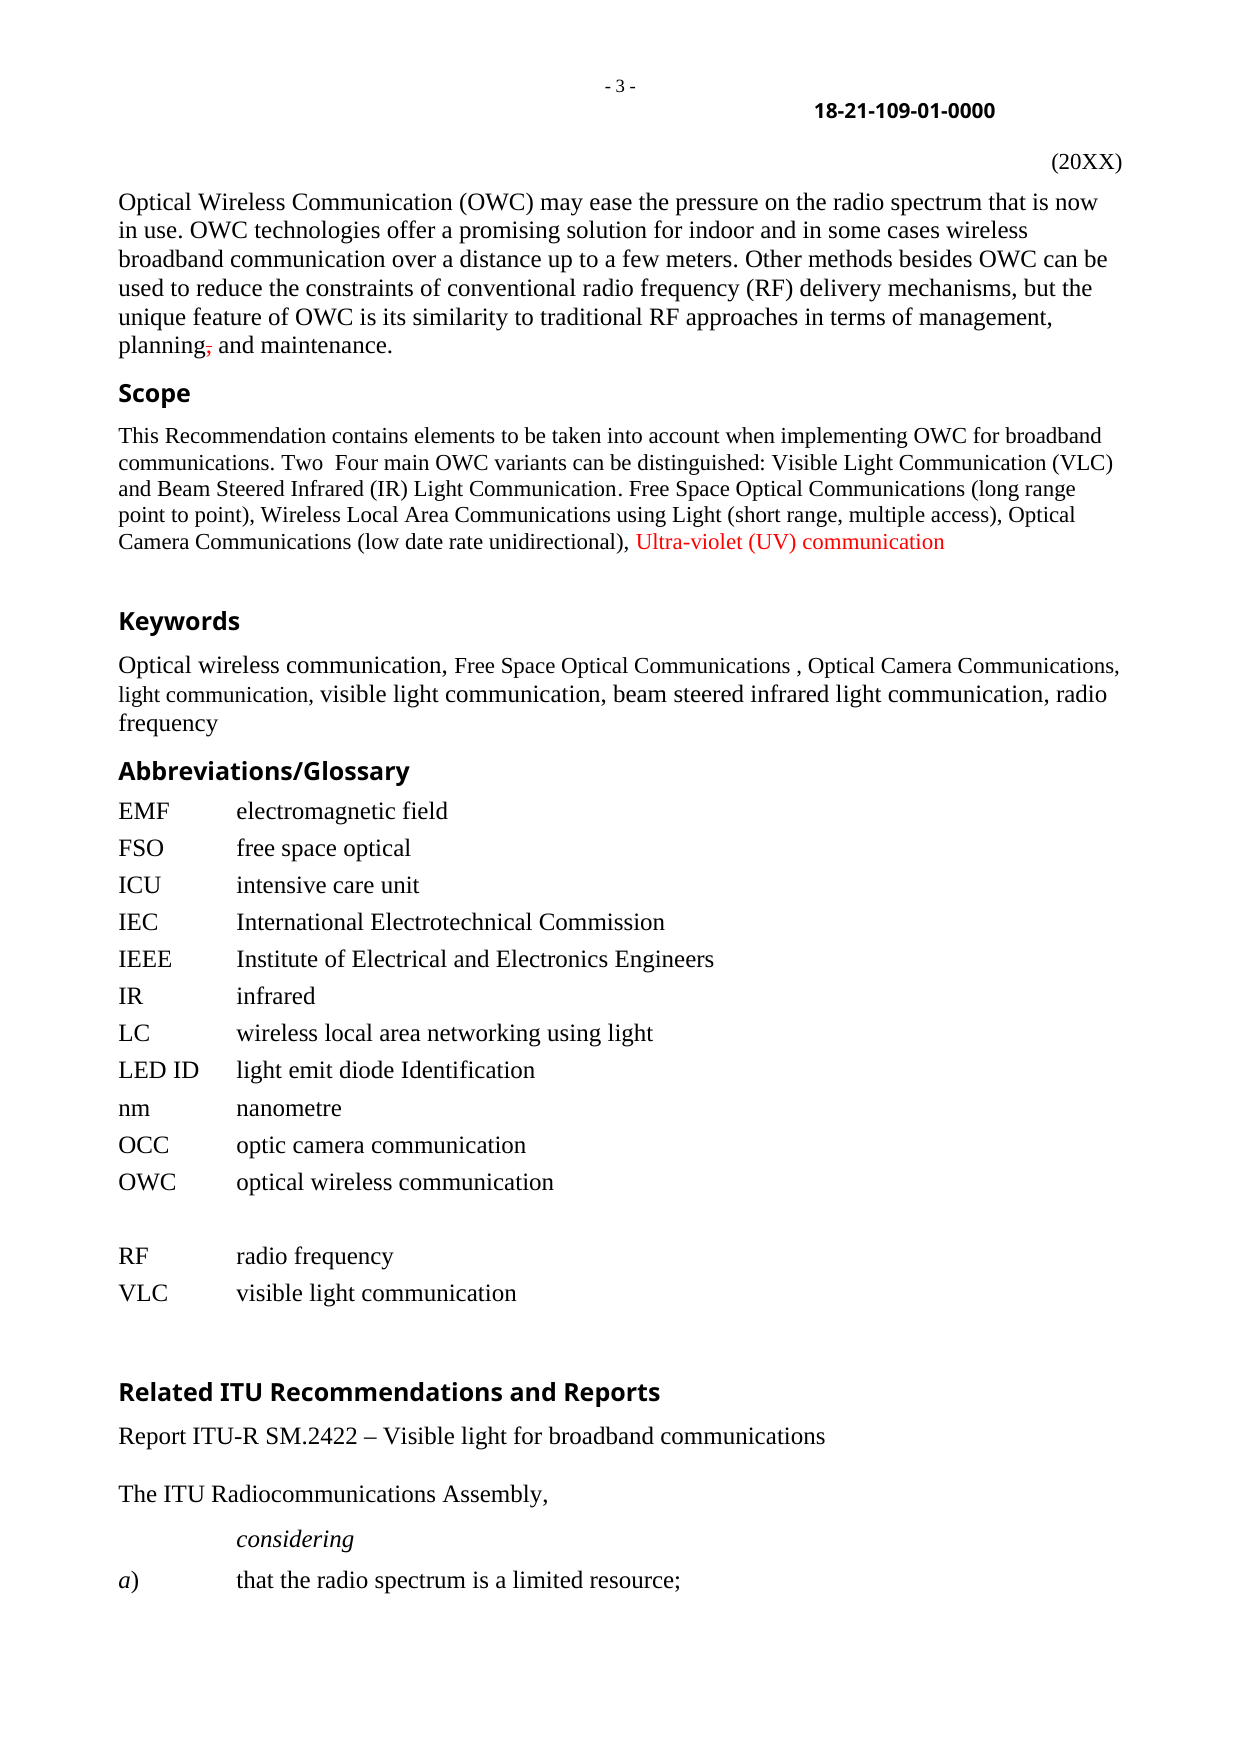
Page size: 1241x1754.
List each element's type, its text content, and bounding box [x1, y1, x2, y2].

text OCC optic camera communication [118, 1130, 1122, 1158]
subtitle Related ITU Recommendations and Reports [118, 1374, 1122, 1408]
text IEC International Electrotechnical Commission [118, 907, 1122, 936]
text ICU intensive care unit [118, 870, 1122, 899]
text EMF electromagnetic field [118, 796, 1122, 825]
text a) that the radio spectrum is a limited resource; [118, 1565, 1122, 1594]
subtitle Scope [118, 376, 1122, 410]
text LED ID light emit diode Identification [118, 1056, 1122, 1084]
subtitle Abbreviations/Glossary [118, 753, 1122, 788]
text Optical Wireless Communication (OWC) may ease the pressure on the radio spectrum that is now in use. OWC technologies offer a promising solution for indoor and in some cases wireless broadband communication over a distance up to a few meters. Other methods besides OWC can be used to reduce the constraints of conventional radio frequency (RF) delivery mechanisms, but the unique feature of OWC is its similarity to traditional RF approaches in terms of management, planning, and maintenance. [118, 187, 1122, 359]
text OWC optical wireless communication [118, 1167, 1122, 1196]
subtitle Keywords [118, 604, 1122, 638]
text This Recommendation contains elements to be taken into account when implementing OWC for broadband communications. main OWC variants can be distinguished: [118, 422, 1122, 554]
text Optical wireless communication, , radio frequency [118, 651, 1122, 737]
text IEEE Institute of Electrical and Electronics Engineers [118, 944, 1122, 973]
text RF radio frequency [118, 1241, 1122, 1270]
text Report ITU-R SM.2422 – Visible light for broadband communications [118, 1421, 1122, 1449]
text nm nanometre [118, 1093, 1122, 1121]
text (20XX) [118, 148, 1122, 174]
text IR infrared [118, 981, 1122, 1010]
text The ITU Radiocommunications Assembly, [118, 1479, 1122, 1507]
text considering [236, 1524, 1122, 1553]
